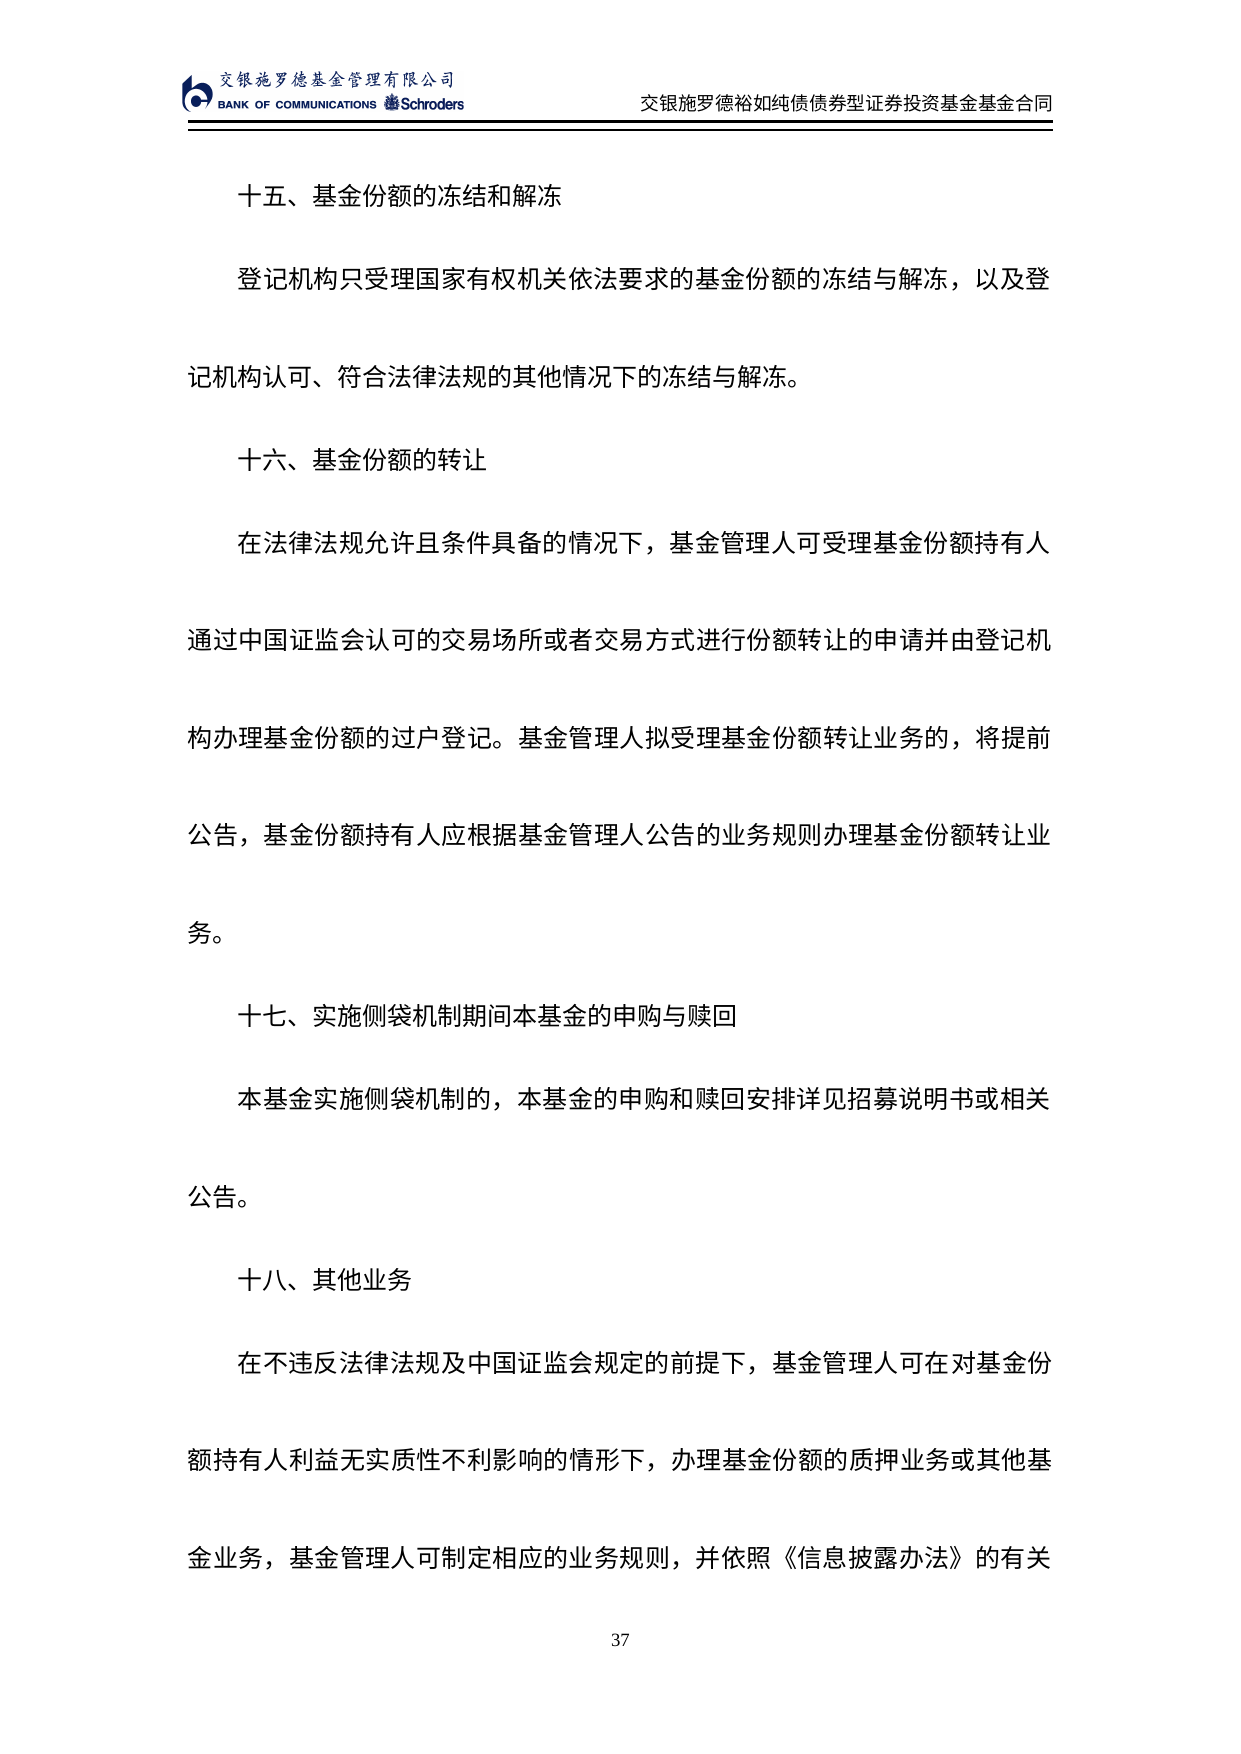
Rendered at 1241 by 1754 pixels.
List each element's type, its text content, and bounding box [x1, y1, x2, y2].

text 登记机构只受理国家有权机关依法要求的基金份额的冻结与解冻，以及登记机构认可、符合法律法规的其他情况下的冻结与解冻。 [187, 245, 1053, 408]
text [187, 1329, 1053, 1589]
text 十八、其他业务 [187, 1246, 1053, 1311]
text 十七、实施侧袋机制期间本基金的申购与赎回 [187, 982, 1053, 1047]
text 十五、基金份额的冻结和解冻 [187, 162, 1053, 227]
text 十六、基金份额的转让 [187, 426, 1053, 491]
text 本基金实施侧袋机制的，本基金的申购和赎回安排详见招募说明书或相关公告。 [187, 1065, 1053, 1228]
picture [182, 71, 464, 112]
text 在法律法规允许且条件具备的情况下，基金管理人可受理基金份额持有人通过中国证监会认可的交易场所或者交易方式进行份额转让的申请并由登记机构办理基金份额的过户登记。基金管理人拟受理基金份额转让业务的，将提前公告，基金份额持有人应根据基金管理人公告的业务规则办理基金份额转让业务。 [187, 509, 1053, 964]
